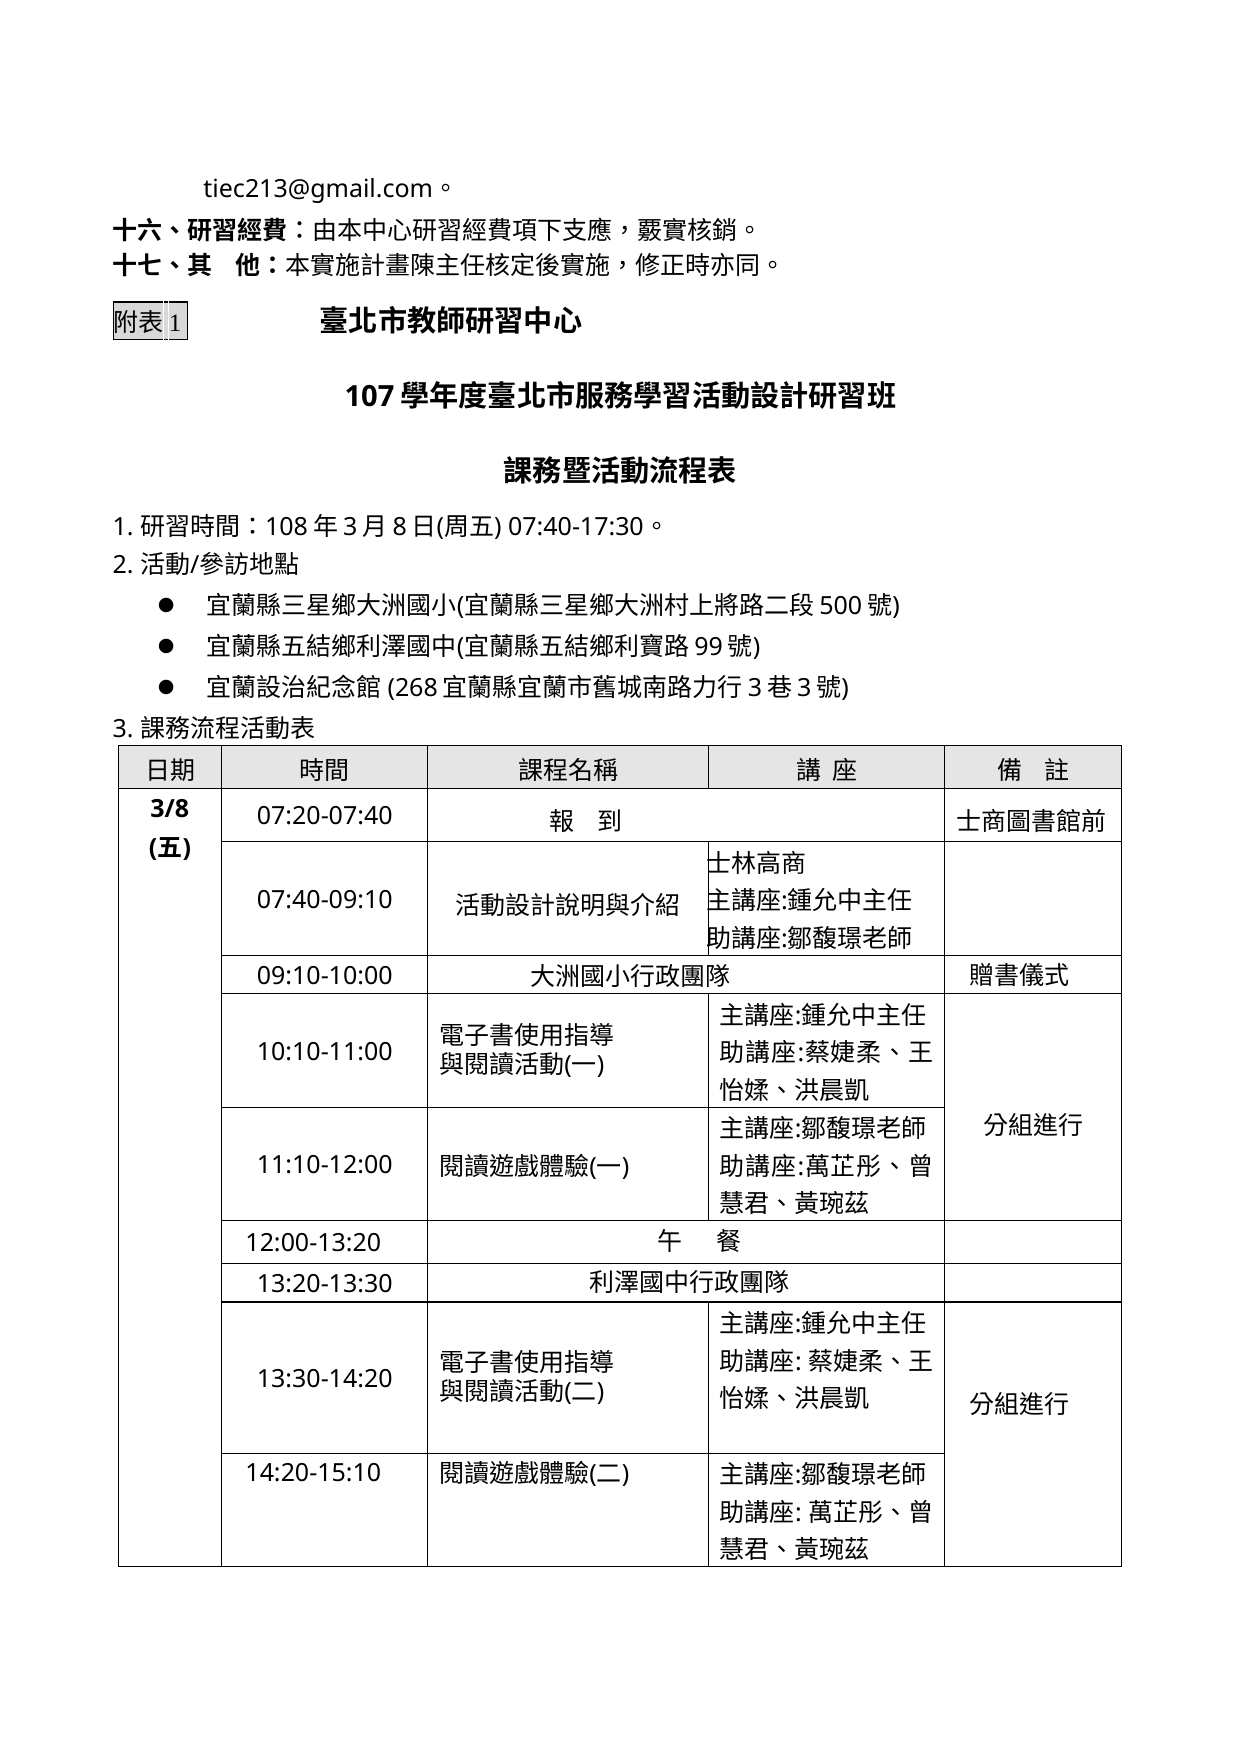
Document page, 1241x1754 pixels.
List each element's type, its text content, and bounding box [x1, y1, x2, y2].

table_cell 士商圖書館前 [945, 789, 1121, 841]
list 2. 活動/參訪地點 [112, 544, 1128, 581]
text 課務暨活動流程表 [112, 431, 1128, 506]
table_cell 主講座:鍾允中主任 助講座: 蔡婕柔、王怡媃、洪晨凱 [709, 1303, 944, 1452]
text 十六、研習經費︰由本中心研習經費項下支應，覈實核銷。 [112, 206, 1128, 248]
text 107學年度臺北市服務學習活動設計研習班 [112, 356, 1128, 431]
table_cell 報 到 [428, 789, 944, 841]
table_cell 13:20-13:30 [222, 1264, 427, 1301]
table_cell 贈書儀式 [945, 956, 1121, 993]
table_cell 分組進行 [945, 994, 1121, 1220]
table_cell 主講座:鄒馥璟老師 助講座: 萬芷彤、曾慧君、黃琬茲 [709, 1454, 944, 1566]
table_header 備 註 [945, 746, 1121, 788]
table_cell 大洲國小行政團隊 [428, 956, 944, 993]
table_header 時間 [222, 746, 427, 788]
table_header 講 座 [709, 746, 944, 788]
table_cell 利澤國中行政團隊 [428, 1264, 944, 1301]
table_cell 07:20-07:40 [222, 789, 427, 841]
text 1. 研習時間：108年3月8日(周五) 07:40-17:30。 [112, 506, 1128, 544]
table_cell [945, 1221, 1121, 1263]
list 宜蘭縣五結鄉利澤國中(宜蘭縣五結鄉利寶路99號) [157, 626, 1128, 663]
table_cell 07:40-09:10 [222, 842, 427, 955]
table_header 日期 [119, 746, 221, 788]
table_cell [945, 1264, 1121, 1301]
table_cell 午 餐 [428, 1221, 944, 1263]
table_cell 3/8 (五) [119, 789, 221, 1566]
table_cell 11:10-12:00 [222, 1108, 427, 1220]
table_cell 閱讀遊戲體驗(一) [428, 1108, 708, 1220]
table_cell 士林高商 主講座:鍾允中主任 助講座:鄒馥璟老師 [709, 842, 944, 955]
table_cell [945, 842, 1121, 955]
table_cell 09:10-10:00 [222, 956, 427, 993]
table_cell 閱讀遊戲體驗(二) [428, 1454, 708, 1566]
table_cell 電子書使用指導 與閱讀活動(一) [428, 994, 708, 1107]
text 附表1 臺北市教師研習中心 [112, 281, 1128, 356]
table_cell 電子書使用指導 與閱讀活動(二) [428, 1303, 708, 1452]
text tiec213@gmail.com。 [112, 164, 1128, 206]
table_cell 10:10-11:00 [222, 994, 427, 1107]
table_header 課程名稱 [428, 746, 708, 788]
table_cell 主講座:鄒馥璟老師 助講座:萬芷彤、曾慧君、黃琬茲 [709, 1108, 944, 1220]
list 宜蘭縣三星鄉大洲國小(宜蘭縣三星鄉大洲村上將路二段500號) [157, 585, 1128, 622]
table_cell 分組進行 [945, 1303, 1121, 1566]
table_cell 14:20-15:10 [222, 1454, 427, 1566]
table_cell 12:00-13:20 [222, 1221, 427, 1263]
text 十七、其 他：本實施計畫陳主任核定後實施，修正時亦同。 [112, 248, 1128, 281]
table_cell 13:30-14:20 [222, 1303, 427, 1452]
table_cell 主講座:鍾允中主任 助講座:蔡婕柔、王怡媃、洪晨凱 [709, 994, 944, 1107]
table_cell 活動設計說明與介紹 [428, 842, 708, 955]
text 3. 課務流程活動表 [112, 708, 1128, 745]
list 宜蘭設治紀念館 (268宜蘭縣宜蘭市舊城南路力行3巷3號) [157, 667, 1128, 704]
